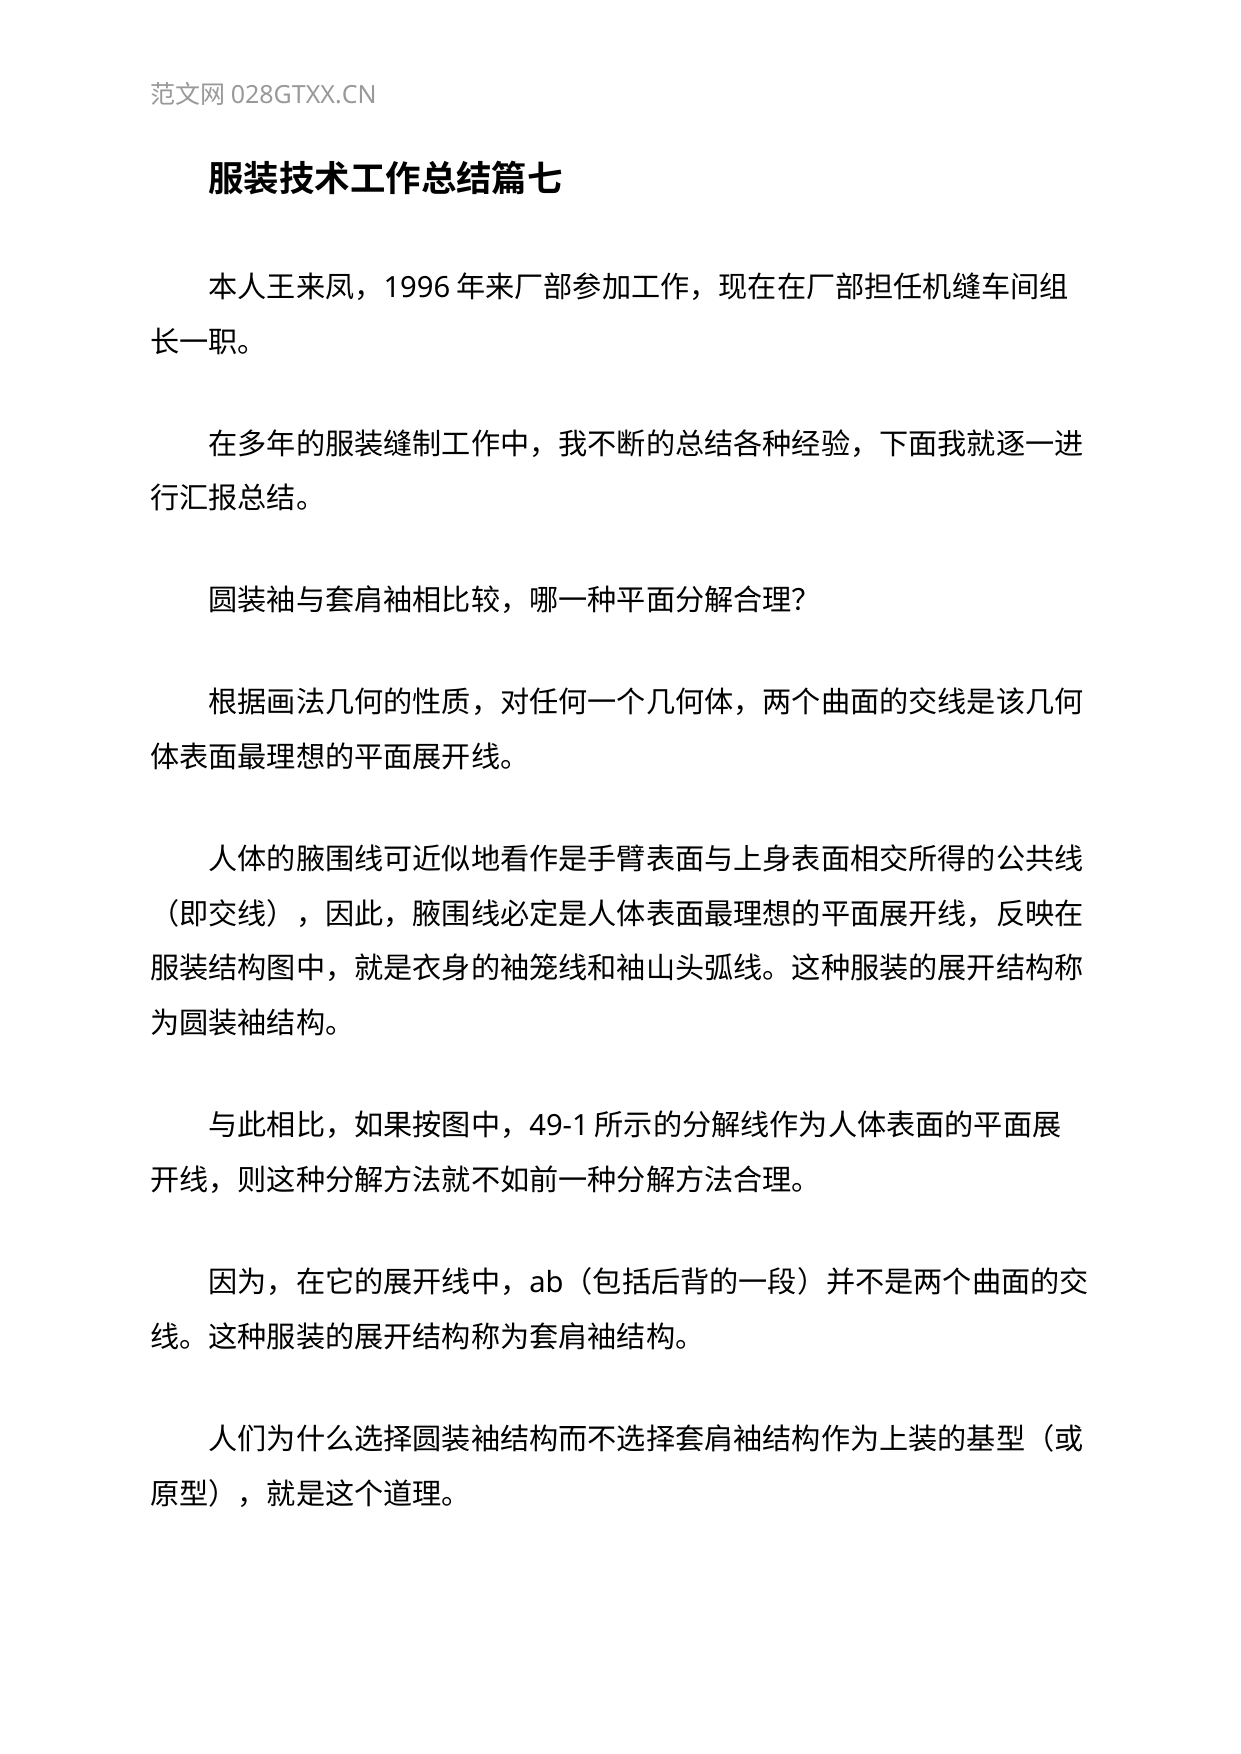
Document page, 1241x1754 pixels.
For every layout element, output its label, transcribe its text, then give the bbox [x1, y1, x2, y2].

text 人体的腋围线可近似地看作是手臂表面与上身表面相交所得的公共线（即交线），因此，腋围线必定是人体表面最理想的平面展开线，反映在服装结构图中，就是衣身的袖笼线和袖山头弧线。这种服装的展开结构称为圆装袖结构。 [150, 835, 1090, 1042]
text 因为，在它的展开线中，ab（包括后背的一段）并不是两个曲面的交线。这种服装的展开结构称为套肩袖结构。 [150, 1258, 1090, 1356]
text 人们为什么选择圆装袖结构而不选择套肩袖结构作为上装的基型（或原型），就是这个道理。 [150, 1415, 1090, 1512]
text 服装技术工作总结篇七 [150, 150, 1090, 201]
text 圆装袖与套肩袖相比较，哪一种平面分解合理？ [150, 577, 1090, 619]
text 与此相比，如果按图中，49-1所示的分解线作为人体表面的平面展开线，则这种分解方法就不如前一种分解方法合理。 [150, 1102, 1090, 1199]
text 根据画法几何的性质，对任何一个几何体，两个曲面的交线是该几何体表面最理想的平面展开线。 [150, 679, 1090, 776]
text 本人王来凤，1996年来厂部参加工作，现在在厂部担任机缝车间组长一职。 [150, 263, 1090, 361]
text 在多年的服装缝制工作中，我不断的总结各种经验，下面我就逐一进行汇报总结。 [150, 420, 1090, 517]
